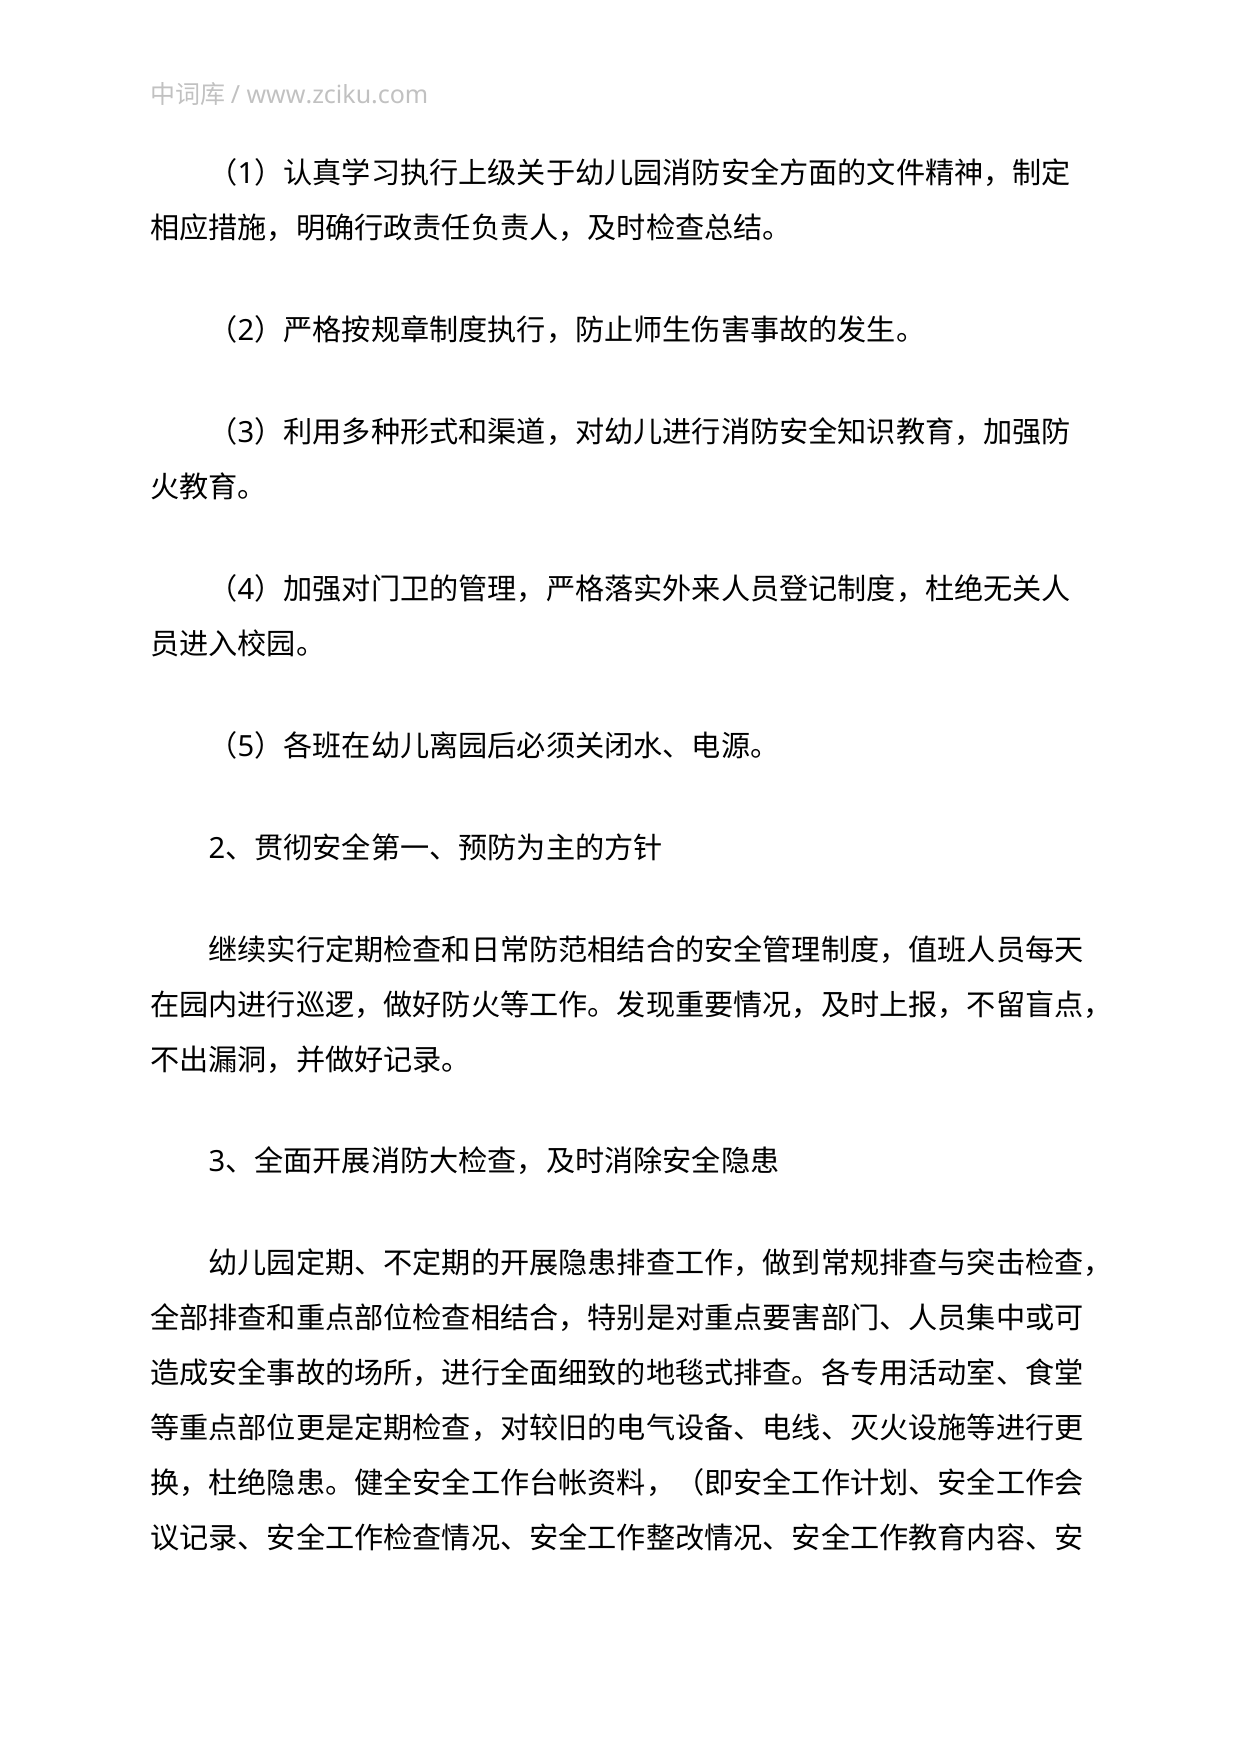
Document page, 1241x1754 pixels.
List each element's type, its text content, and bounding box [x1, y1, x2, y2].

text （5）各班在幼儿离园后必须关闭水、电源。 [150, 722, 1090, 765]
text 3、全面开展消防大检查，及时消除安全隐患 [150, 1138, 1090, 1180]
text （4）加强对门卫的管理，严格落实外来人员登记制度，杜绝无关人员进入校园。 [150, 566, 1090, 663]
text （1）认真学习执行上级关于幼儿园消防安全方面的文件精神，制定相应措施，明确行政责任负责人，及时检查总结。 [150, 150, 1090, 247]
text 继续实行定期检查和日常防范相结合的安全管理制度，值班人员每天在园内进行巡逻，做好防火等工作。发现重要情况，及时上报，不留盲点，不出漏洞，并做好记录。 [150, 926, 1090, 1078]
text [150, 1240, 1090, 1557]
text （3）利用多种形式和渠道，对幼儿进行消防安全知识教育，加强防火教育。 [150, 409, 1090, 506]
text 2、贯彻安全第一、预防为主的方针 [150, 824, 1090, 867]
text （2）严格按规章制度执行，防止师生伤害事故的发生。 [150, 307, 1090, 349]
